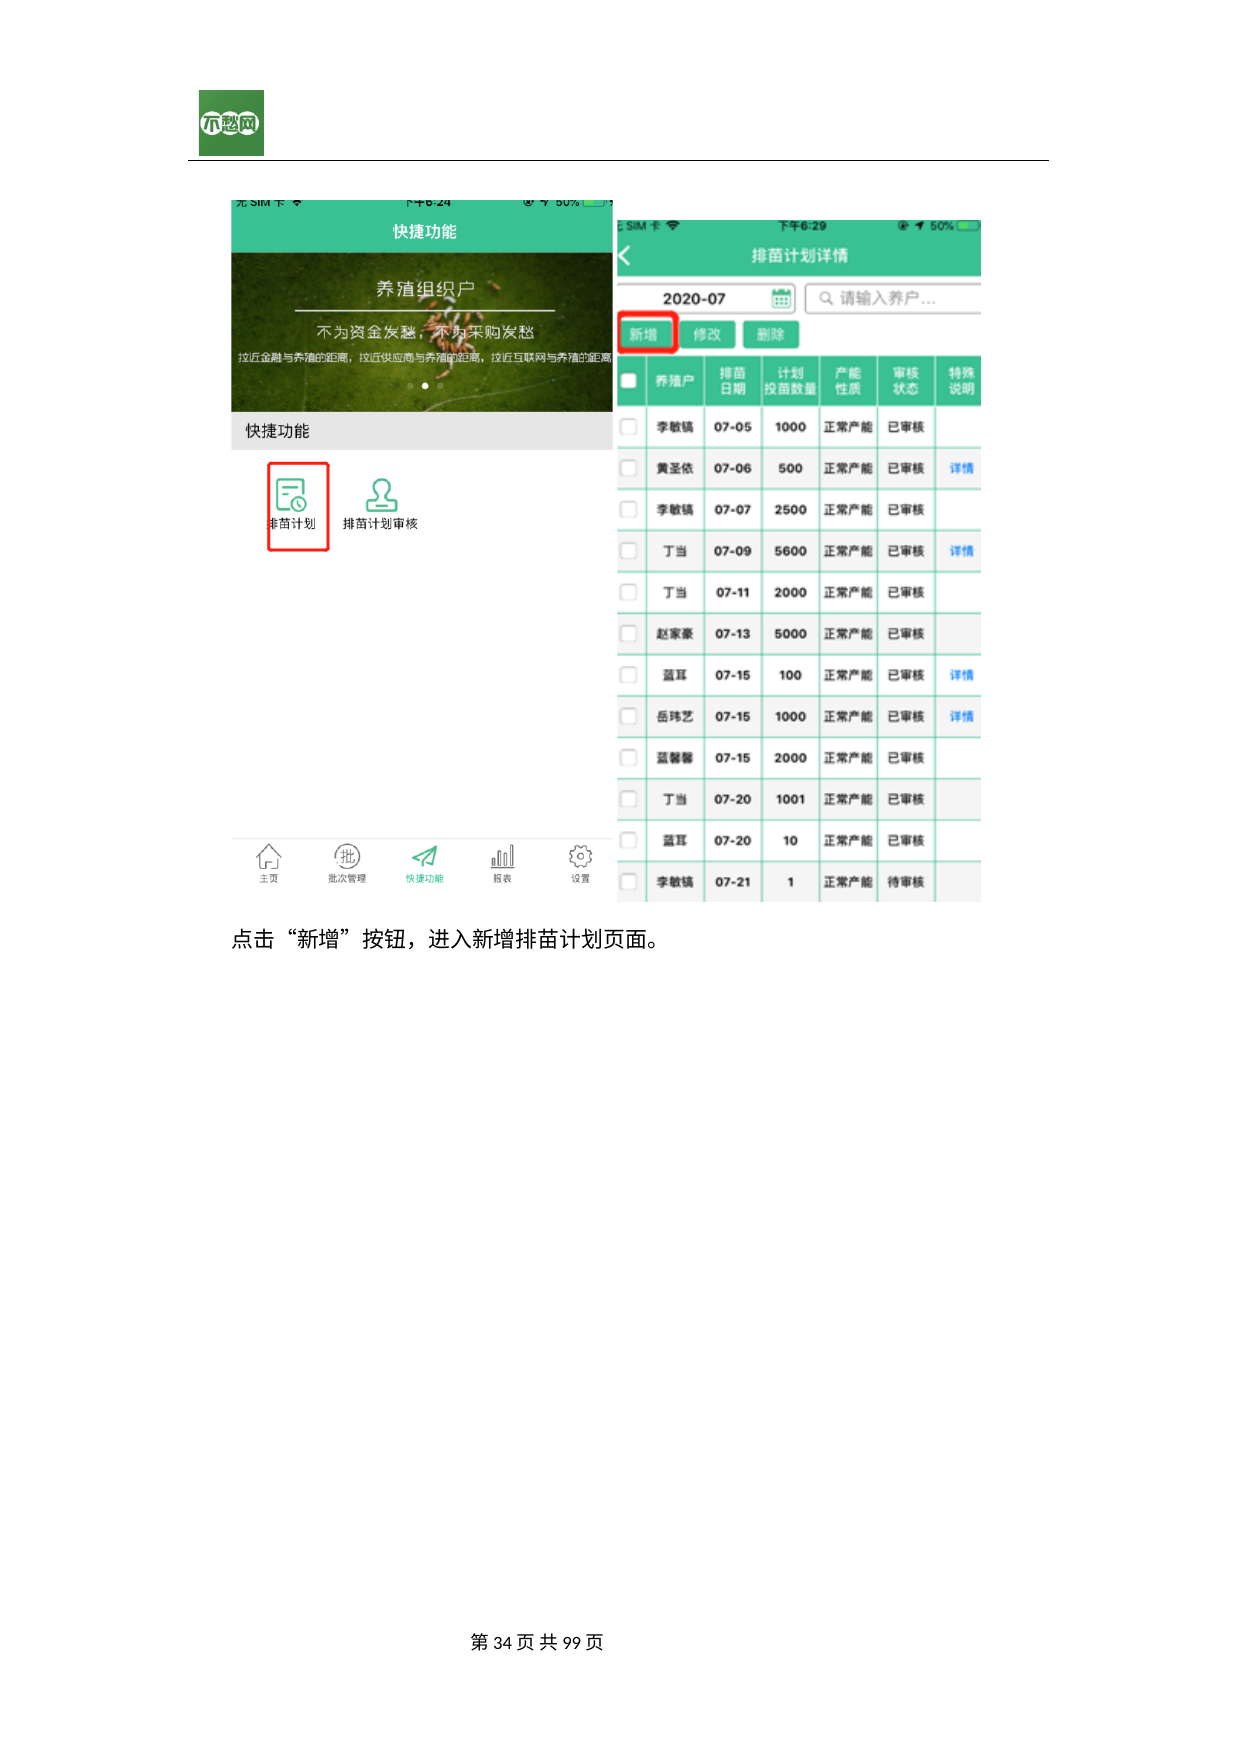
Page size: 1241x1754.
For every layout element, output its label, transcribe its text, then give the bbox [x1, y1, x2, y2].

text 点击“新增”按钮，进入新增排苗计划页面。 [187, 922, 1053, 954]
picture [198, 90, 264, 156]
picture [617, 220, 981, 902]
picture [231, 200, 613, 902]
